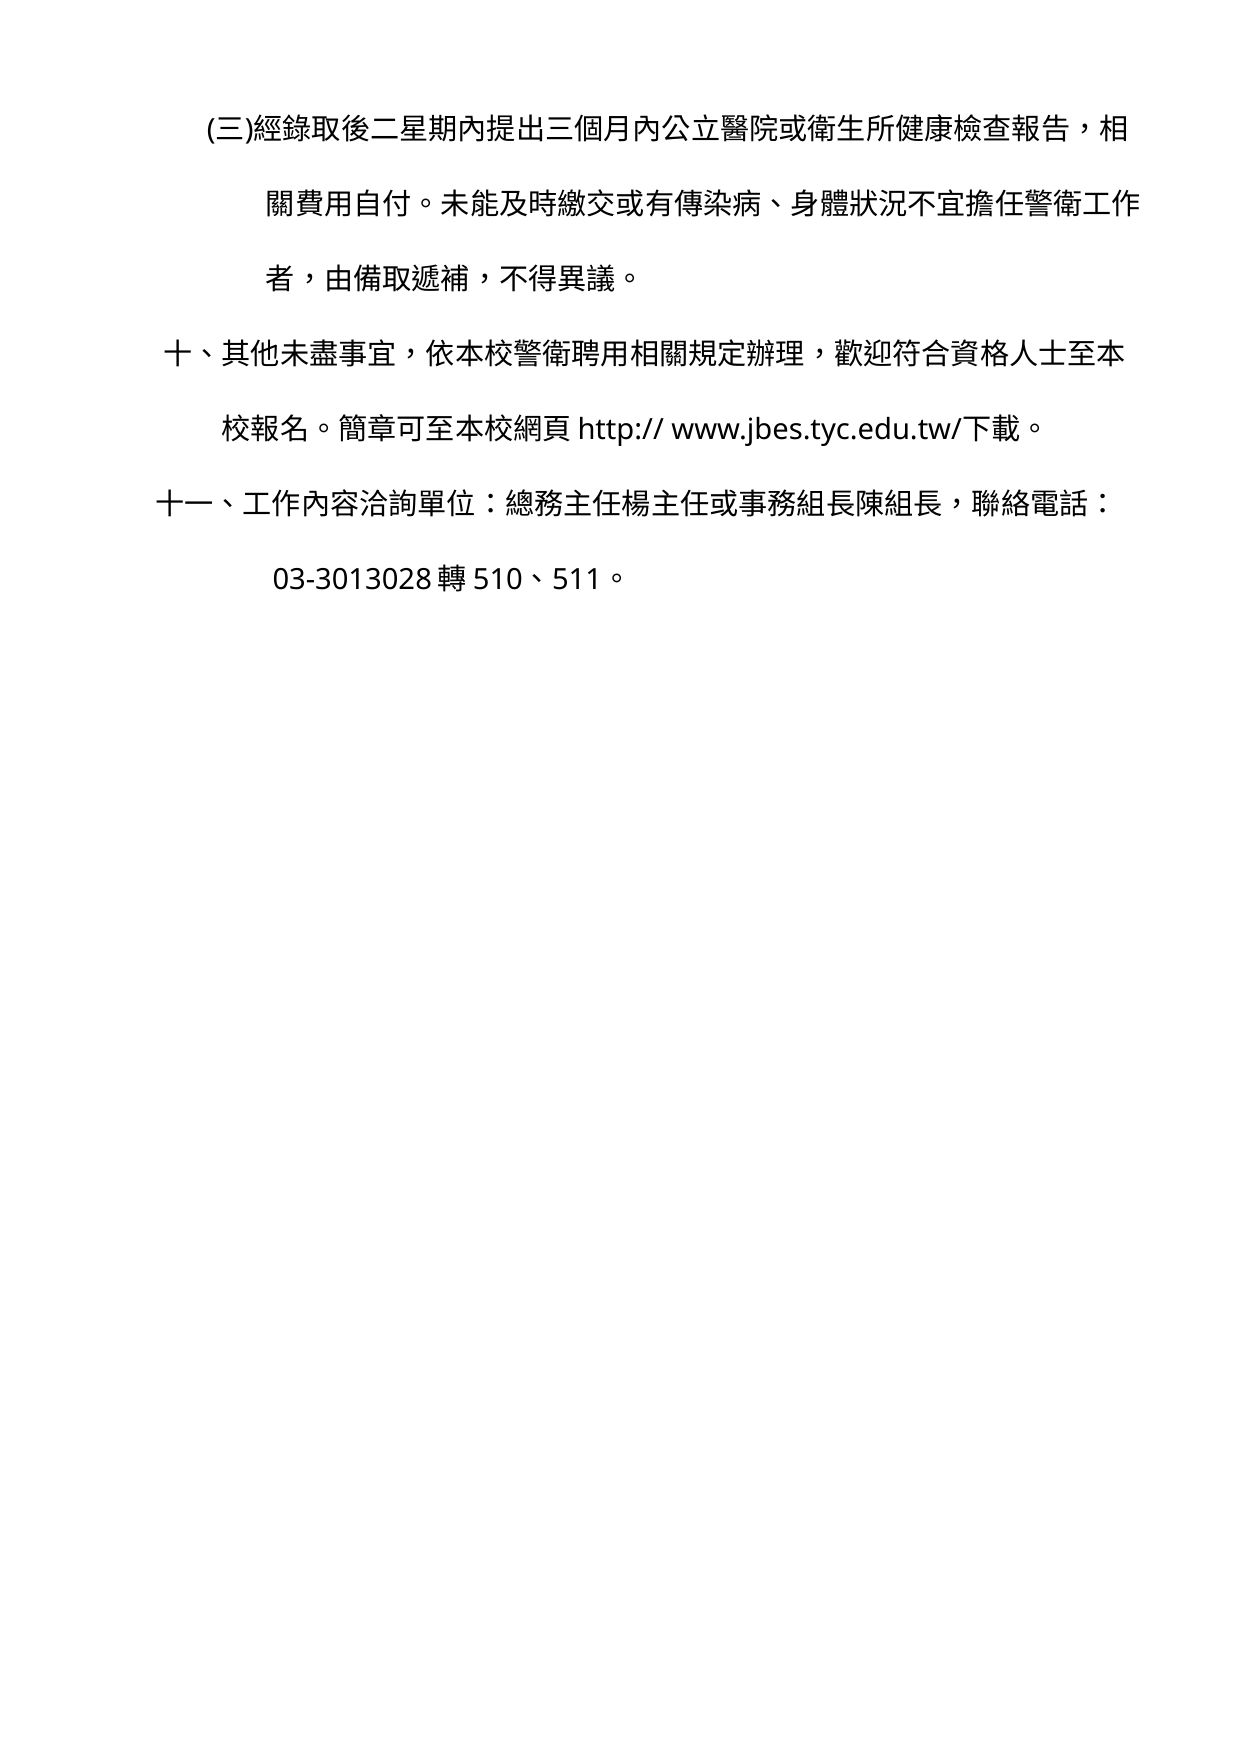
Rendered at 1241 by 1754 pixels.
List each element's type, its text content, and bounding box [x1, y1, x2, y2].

text (三)經錄取後二星期內提出三個月內公立醫院或衛生所健康檢查報告，相關費用自付。未能及時繳交或有傳染病、身體狀況不宜擔任警衛工作者，由備取遞補，不得異議。 [207, 89, 1152, 314]
text 十、其他未盡事宜，依本校警衛聘用相關規定辦理，歡迎符合資格人士至本校報名。簡章可至本校網頁http:// www.jbes.tyc.edu.tw/下載。 [163, 314, 1152, 464]
text 十一、工作內容洽詢單位：總務主任楊主任或事務組長陳組長，聯絡電話：03-3013028轉510、511。 [147, 464, 1152, 614]
